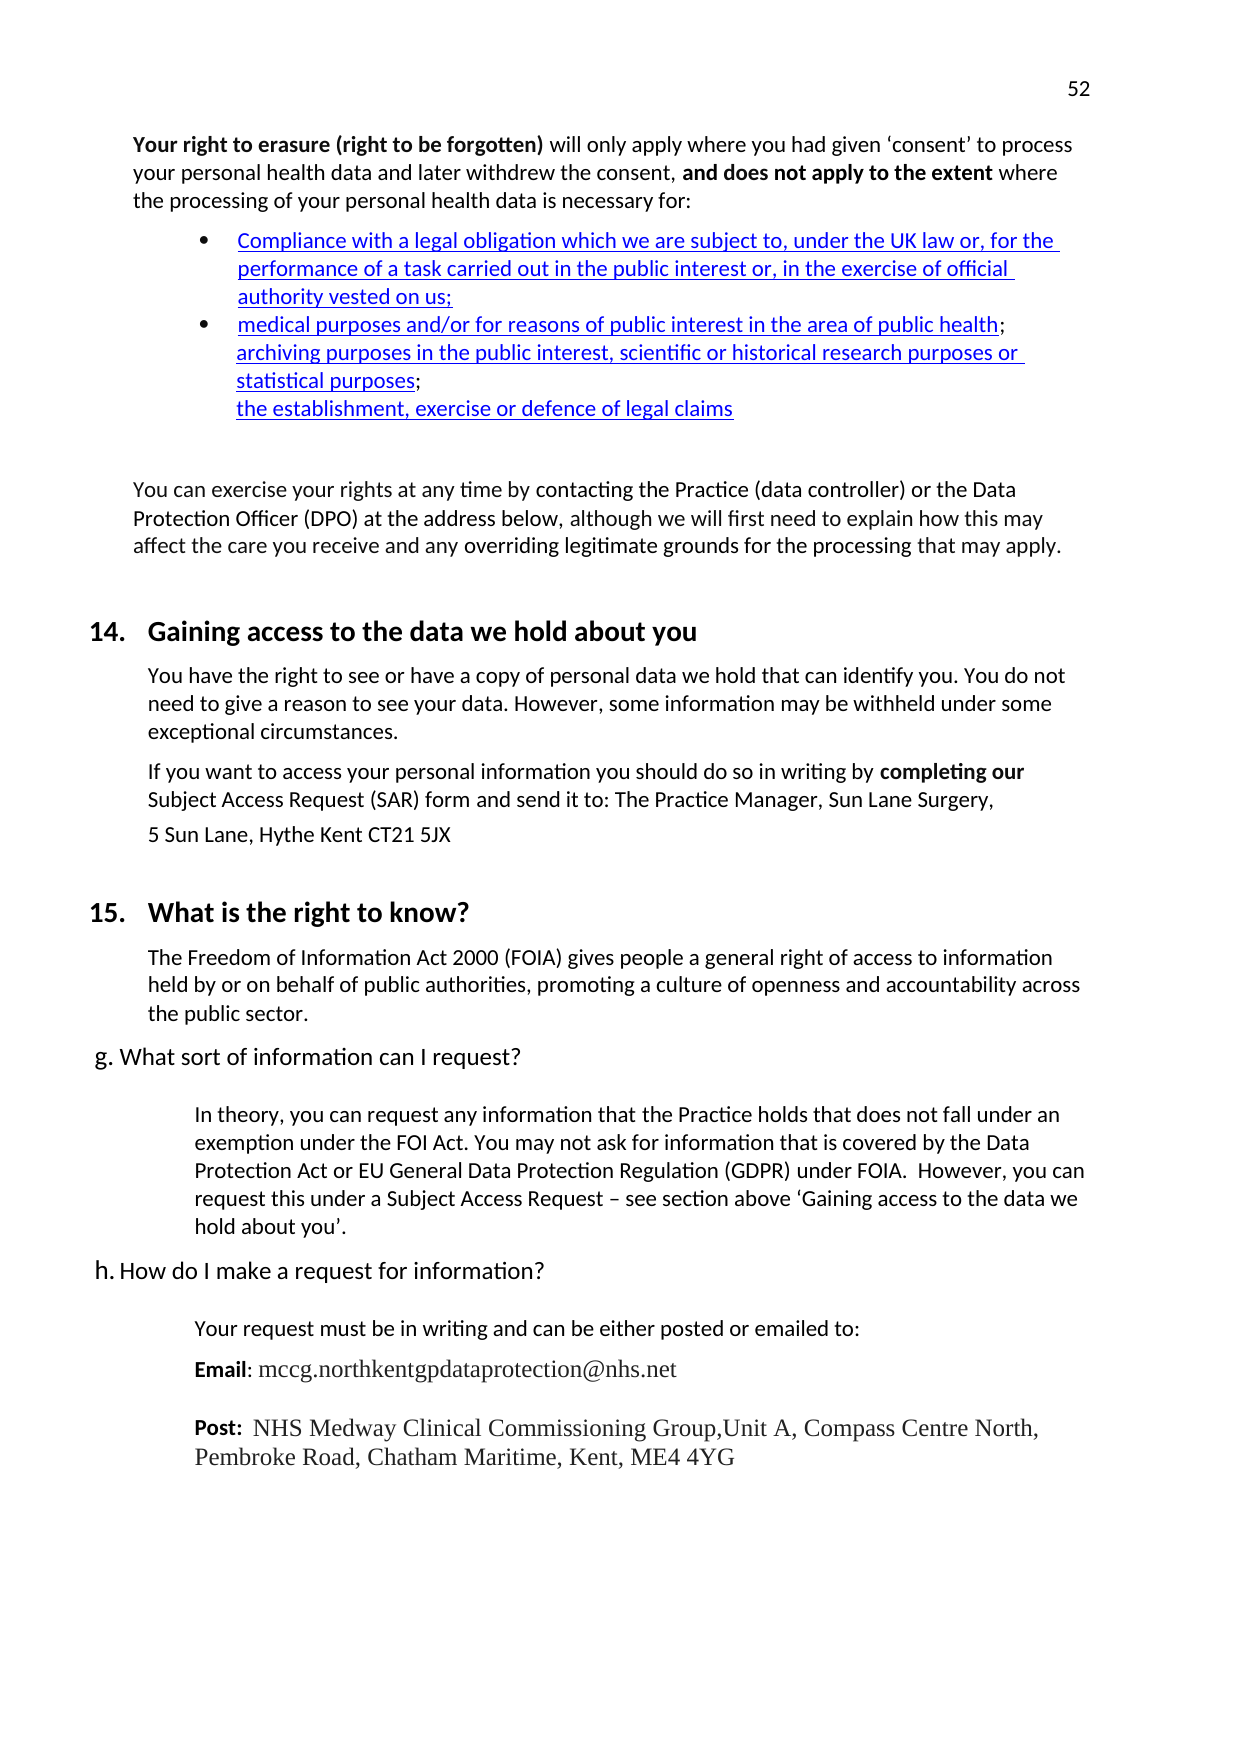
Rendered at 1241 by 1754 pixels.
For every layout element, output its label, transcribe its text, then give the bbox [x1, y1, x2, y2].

text In theory, you can request any information that the Practice holds that does not fall under an exemption under the FOI Act. You may not ask for information that is covered by the Data Protection Act or EU General Data Protection Regulation (GDPR) under FOIA. However, you can request this under a Subject Access Request – see section above ‘Gaining access to the data we hold about you’. [194, 1100, 1090, 1240]
text Email: mccg.northkentgpdataprotection@nhs.net [160, 1354, 1090, 1383]
text 5 Sun Lane, Hythe Kent CT21 5JX [148, 820, 1090, 848]
text Post: NHS Medway Clinical Commissioning Group,Unit A, Compass Centre North, Pembroke Road, Chatham Maritime, Kent, ME4 4YG [194, 1413, 1090, 1470]
list archiving purposes in the public interest, scientific or historical research purposes or statistical purposes; [236, 338, 1090, 394]
text You can exercise your rights at any time by contacting the Practice (data controller) or the Data Protection Officer (DPO) at the address below, although we will first need to explain how this may affect the care you receive and any overriding legitimate grounds for the processing that may apply. [133, 476, 1090, 560]
text You have the right to see or have a copy of personal data we hold that can identify you. You do not need to give a reason to see your data. However, some information may be withheld under some exceptional circumstances. [148, 661, 1090, 745]
list Compliance with a legal obligation which we are subject to, under the UK law or, for the performance of a task carried out in the public interest or, in the exercise of official authority vested on us; [200, 226, 1090, 311]
list medical purposes and/or for reasons of public interest in the area of public health; [200, 311, 508, 338]
subtitle What is the right to know? [89, 894, 1093, 930]
text If you want to access your personal information you should do so in writing by completing our Subject Access Request (SAR) form and send it to: The Practice Manager, Sun Lane Surgery, [148, 757, 1090, 813]
text Your request must be in writing and can be either posted or emailed to: [161, 1314, 1090, 1342]
subtitle What sort of information can I request? [44, 1039, 1090, 1072]
list the establishment, exercise or defence of legal claims [236, 394, 1090, 423]
text Your right to erasure (right to be forgotten) will only apply where you had given ‘consent’ to process your personal health data and later withdrew the consent, and does not apply to the extent where the processing of your personal health data is necessary for: [133, 130, 1090, 214]
subtitle Gaining access to the data we hold about you [89, 613, 1093, 648]
text The Freedom of Information Act 2000 (FOIA) gives people a general right of access to information held by or on behalf of public authorities, promoting a culture of openness and accountability across the public sector. [148, 943, 1090, 1027]
subtitle How do I make a request for information? [44, 1253, 1090, 1286]
